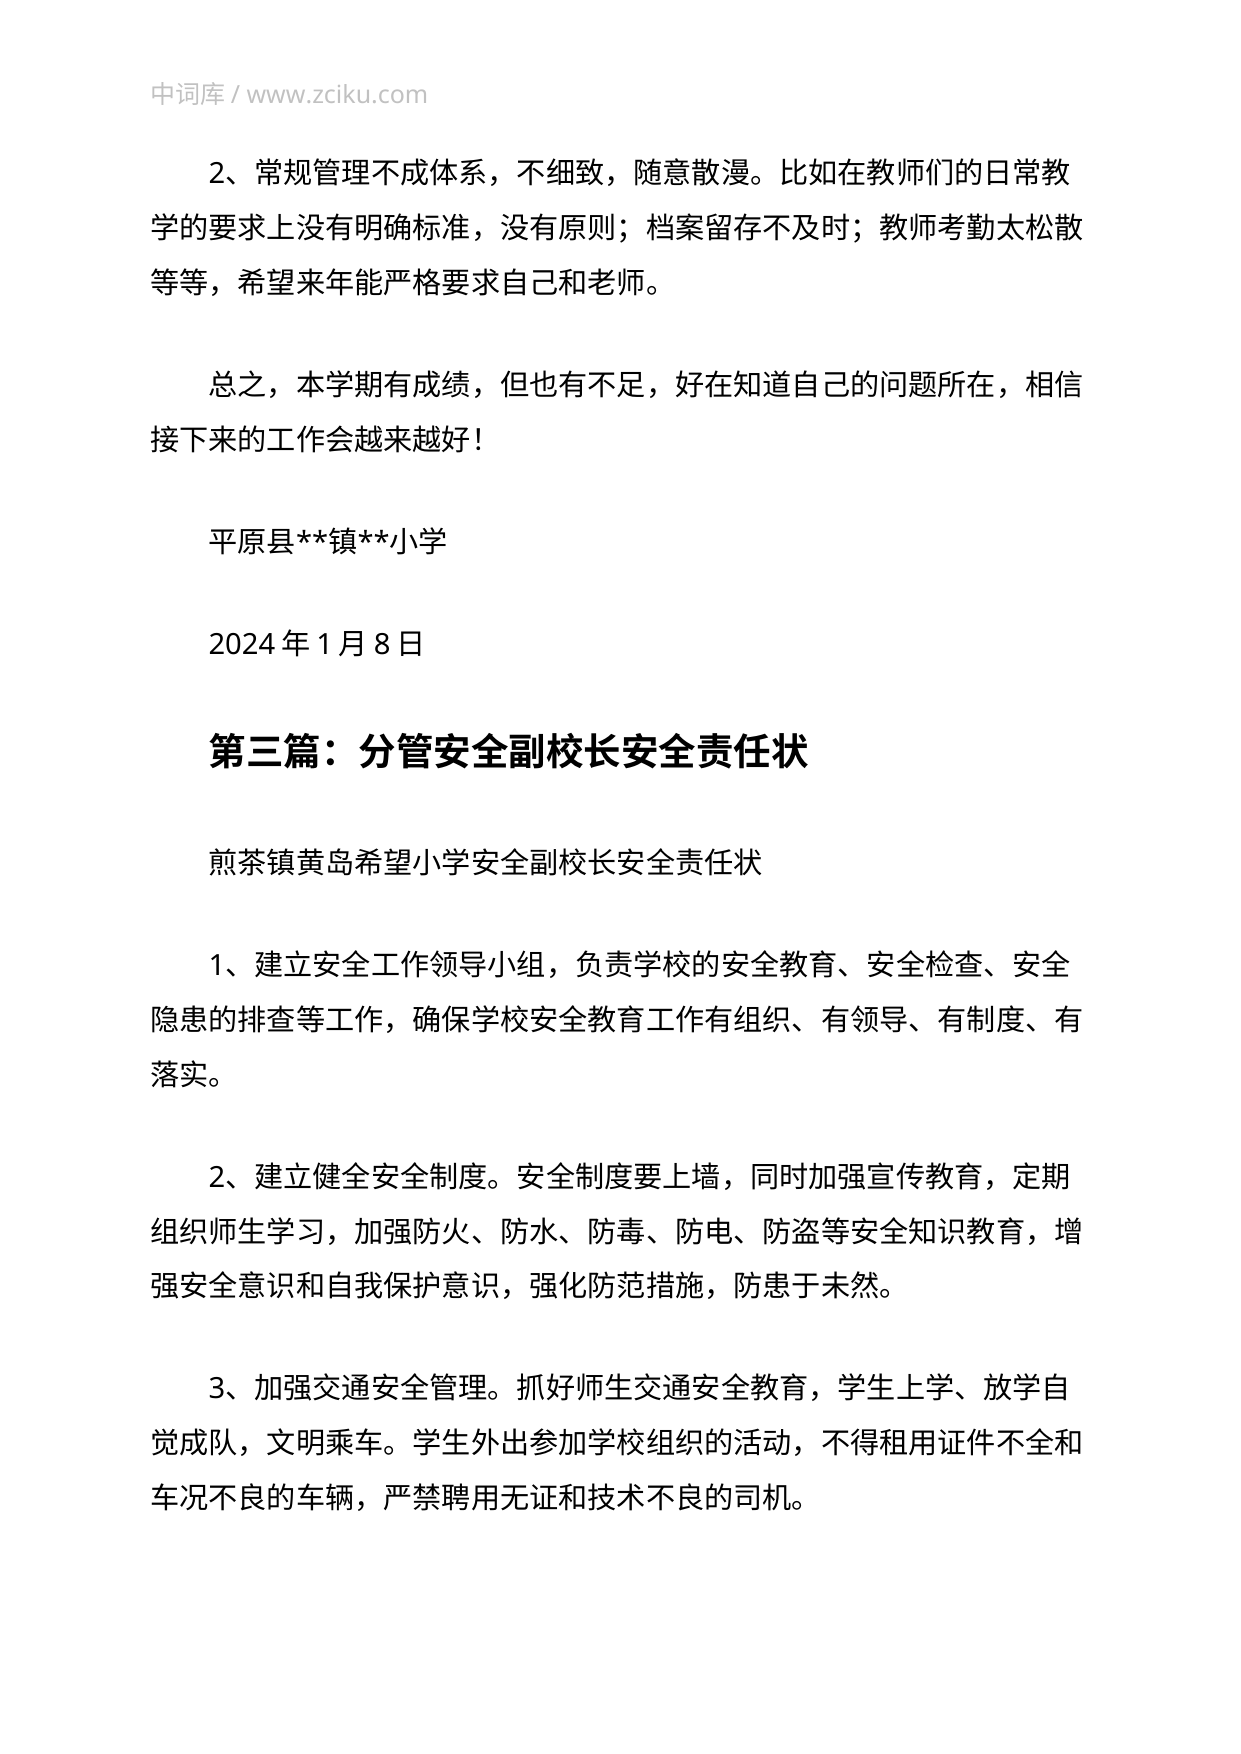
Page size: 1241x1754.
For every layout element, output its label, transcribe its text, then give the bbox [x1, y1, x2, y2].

text 总之，本学期有成绩，但也有不足，好在知道自己的问题所在，相信接下来的工作会越来越好！ [150, 362, 1090, 459]
text 2、常规管理不成体系，不细致，随意散漫。比如在教师们的日常教学的要求上没有明确标准，没有原则；档案留存不及时；教师考勤太松散等等，希望来年能严格要求自己和老师。 [150, 150, 1090, 302]
text 3、加强交通安全管理。抓好师生交通安全教育，学生上学、放学自觉成队，文明乘车。学生外出参加学校组织的活动，不得租用证件不全和车况不良的车辆，严禁聘用无证和技术不良的司机。 [150, 1365, 1090, 1517]
text 2、建立健全安全制度。安全制度要上墙，同时加强宣传教育，定期组织师生学习，加强防火、防水、防毒、防电、防盗等安全知识教育，增强安全意识和自我保护意识，强化防范措施，防患于未然。 [150, 1153, 1090, 1305]
text 1、建立安全工作领导小组，负责学校的安全教育、安全检查、安全隐患的排查等工作，确保学校安全教育工作有组织、有领导、有制度、有落实。 [150, 941, 1090, 1094]
text 第三篇：分管安全副校长安全责任状 [150, 722, 1090, 777]
text 煎茶镇黄岛希望小学安全副校长安全责任状 [150, 840, 1090, 882]
text 2024年1月8日 [150, 620, 1090, 663]
text 平原县**镇**小学 [150, 518, 1090, 561]
